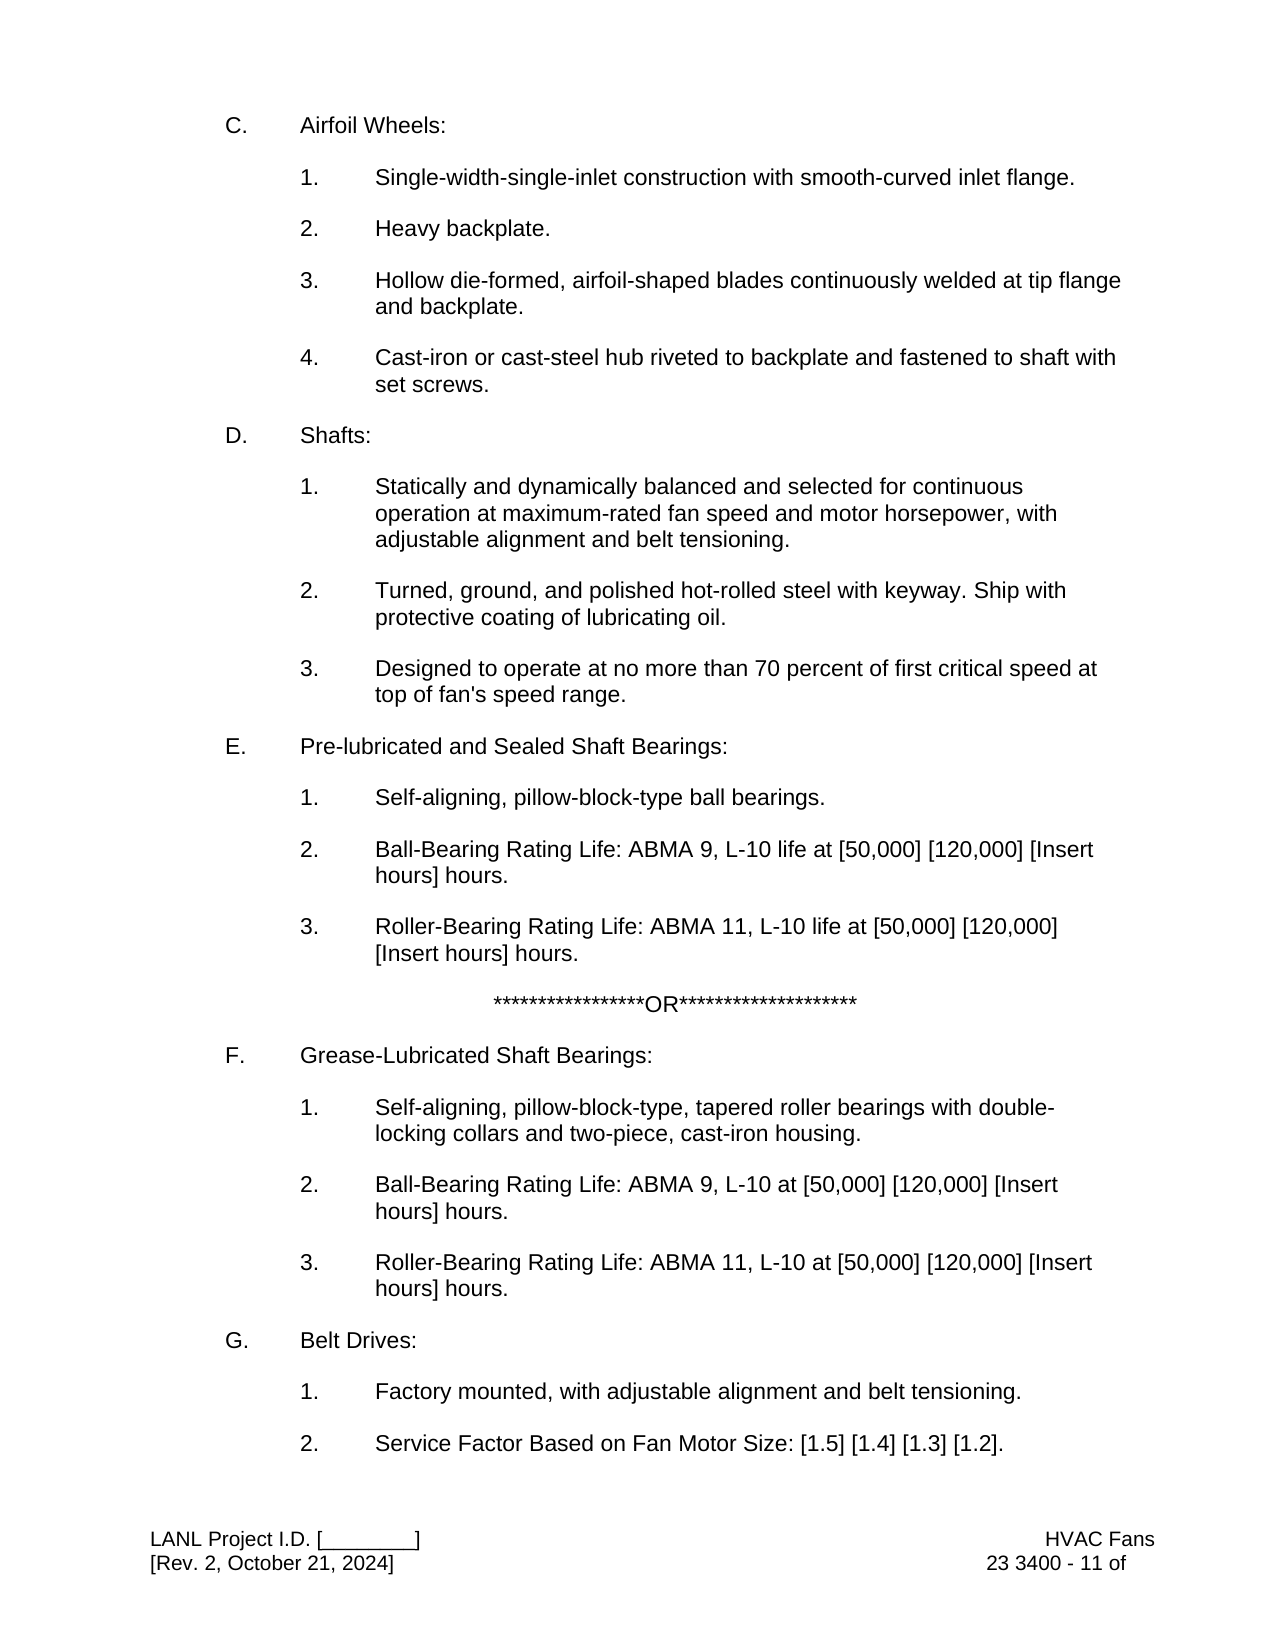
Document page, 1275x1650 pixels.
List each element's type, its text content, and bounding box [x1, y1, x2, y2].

list Self-aligning, pillow-block-type ball bearings. [300, 784, 1125, 811]
list Turned, ground, and polished hot-rolled steel with keyway. Ship with protective coating of lubricating oil. [300, 577, 1125, 630]
list Ball-Bearing Rating Life: ABMA 9, L-10 at [50,000] [120,000] [Insert hours] hours. [300, 1171, 1125, 1224]
text *****************OR******************** [493, 991, 1125, 1017]
list Service Factor Based on Fan Motor Size: [1.5] [1.4] [1.3] [1.2]. [300, 1429, 1125, 1456]
list Self-aligning, pillow-block-type, tapered roller bearings with double-locking collars and two-piece, cast-iron housing. [300, 1094, 1125, 1146]
list Designed to operate at no more than 70 percent of first critical speed at top of fan's speed range. [300, 655, 1125, 708]
list Cast-iron or cast-steel hub riveted to backplate and fastened to shaft with set screws. [300, 344, 1125, 397]
list Roller-Bearing Rating Life: ABMA 11, L-10 life at [50,000] [120,000] [Insert hours] hours. [300, 913, 1125, 966]
list Ball-Bearing Rating Life: ABMA 9, L-10 life at [50,000] [120,000] [Insert hours] hours. [300, 836, 1125, 888]
text Airfoil Wheels: [225, 112, 1125, 139]
list Roller-Bearing Rating Life: ABMA 11, L-10 at [50,000] [120,000] [Insert hours] hours. [300, 1249, 1125, 1302]
list Factory mounted, with adjustable alignment and belt tensioning. [300, 1378, 1125, 1404]
text Belt Drives: [225, 1327, 1125, 1353]
text Shafts: [225, 422, 1125, 448]
text Pre-lubricated and Sealed Shaft Bearings: [225, 733, 1125, 759]
list Single-width-single-inlet construction with smooth-curved inlet flange. [300, 164, 1125, 190]
text Grease-Lubricated Shaft Bearings: [225, 1042, 1125, 1069]
list Heavy backplate. [300, 215, 1125, 242]
list Statically and dynamically balanced and selected for continuous operation at maximum-rated fan speed and motor horsepower, with adjustable alignment and belt tensioning. [300, 473, 1125, 552]
list Hollow die-formed, airfoil-shaped blades continuously welded at tip flange and backplate. [300, 267, 1125, 319]
